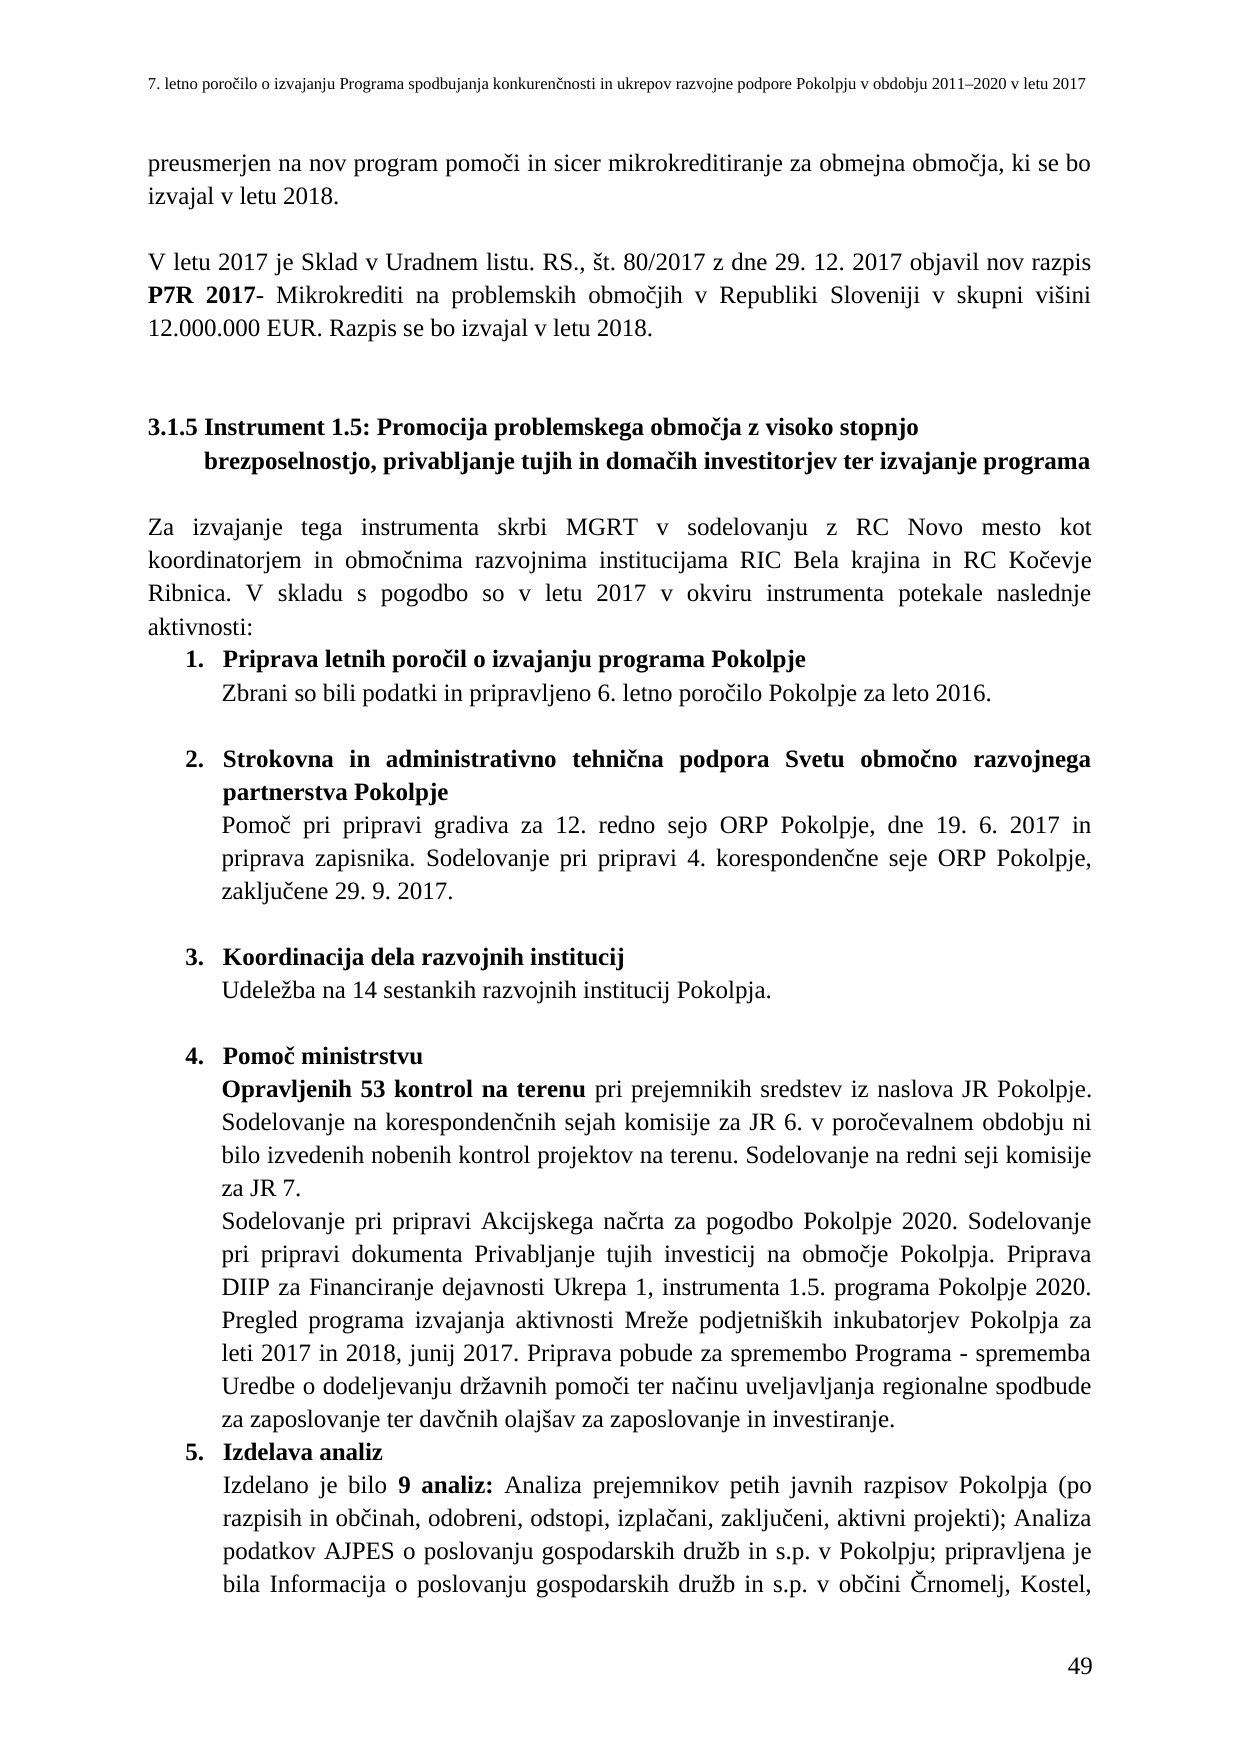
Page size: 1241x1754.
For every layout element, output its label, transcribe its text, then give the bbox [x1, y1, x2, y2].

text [148, 148, 1092, 209]
text V letu 2017 je Sklad v Uradnem listu. RS., št. 80/2017 z dne 29. 12. 2017 objavil nov razpis P7R 2017- Mikrokrediti na problemskih območjih v Republiki Sloveniji v skupni višini 12.000.000 EUR. Razpis se bo izvajal v letu 2018. [148, 247, 1092, 342]
text Sodelovanje pri pripravi Akcijskega načrta za pogodbo Pokolpje 2020. Sodelovanje pri pripravi dokumenta Privabljanje tujih investicij na območje Pokolpja. Priprava DIIP za Financiranje dejavnosti Ukrepa 1, instrumenta 1.5. programa Pokolpje 2020. Pregled programa izvajanja aktivnosti Mreže podjetniških inkubatorjev Pokolpja za leti 2017 in 2018, junij 2017. Priprava pobude za spremembo Programa - sprememba Uredbe o dodeljevanju državnih pomoči ter načinu uveljavljanja regionalne spodbude za zaposlovanje ter davčnih olajšav za zaposlovanje in investiranje. [221, 1206, 1092, 1433]
list Pomoč ministrstvu [185, 1041, 1092, 1069]
text Zbrani so bili podatki in pripravljeno 6. letno poročilo Pokolpje za leto 2016. [185, 678, 1092, 706]
text Za izvajanje tega instrumenta skrbi MGRT v sodelovanju z RC Novo mesto kot koordinatorjem in območnima razvojnima institucijama RIC Bela krajina in RC Kočevje Ribnica. V skladu s pogodbo so v letu 2017 v okviru instrumenta potekale naslednje aktivnosti: [148, 512, 1092, 640]
list Priprava letnih poročil o izvajanju programa Pokolpje [185, 644, 1092, 673]
list Strokovna in administrativno tehnična podpora Svetu območno razvojnega partnerstva Pokolpje [185, 744, 1092, 805]
list Izdelava analiz [185, 1437, 1092, 1466]
text Opravljenih 53 kontrol na terenu pri prejemnikih sredstev iz naslova JR Pokolpje. Sodelovanje na korespondenčnih sejah komisije za JR 6. v poročevalnem obdobju ni bilo izvedenih nobenih kontrol projektov na terenu. Sodelovanje na redni seji komisije za JR 7. [221, 1074, 1092, 1202]
list Koordinacija dela razvojnih institucij [185, 942, 1092, 971]
text Udeležba na 14 sestankih razvojnih institucij Pokolpja. [185, 975, 1092, 1003]
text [223, 1470, 1092, 1598]
subtitle 3.1.5 Instrument 1.5: Promocija problemskega območja z visoko stopnjo brezposelnostjo, privabljanje tujih in domačih investitorjev ter izvajanje programa [148, 412, 1092, 475]
text Pomoč pri pripravi gradiva za 12. redno sejo ORP Pokolpje, dne 19. 6. 2017 in priprava zapisnika. Sodelovanje pri pripravi 4. korespondenčne seje ORP Pokolpje, zaključene 29. 9. 2017. [221, 810, 1092, 904]
